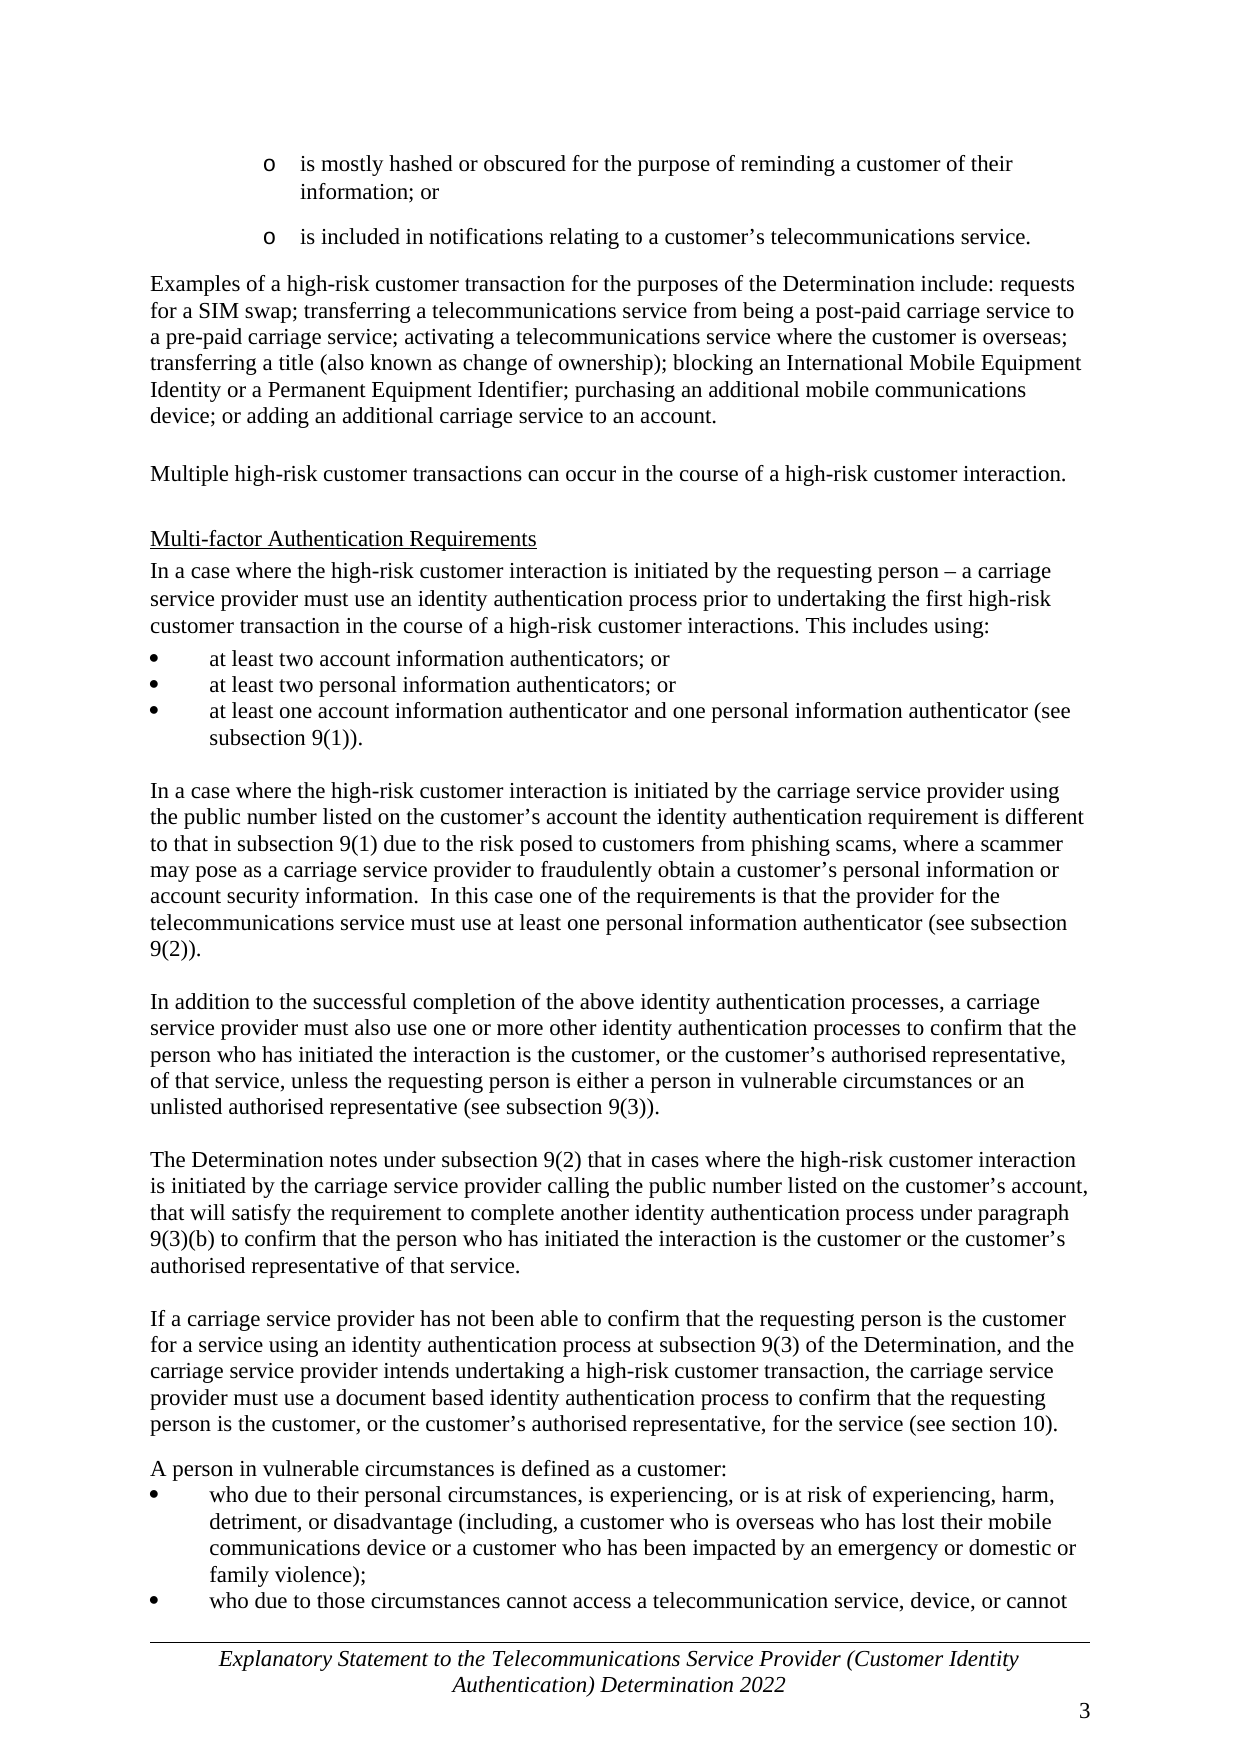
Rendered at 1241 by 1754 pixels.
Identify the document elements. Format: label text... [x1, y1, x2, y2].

text The Determination notes under subsection 9(2) that in cases where the high-risk customer interaction is initiated by the carriage service provider calling the public number listed on the customer’s account, that will satisfy the requirement to complete another identity authentication process under paragraph 9(3)(b) to confirm that the person who has initiated the interaction is the customer or the customer’s authorised representative of that service. [150, 1146, 1090, 1278]
text In addition to the successful completion of the above identity authentication processes, a carriage service provider must also use one or more other identity authentication processes to confirm that the person who has initiated the interaction is the customer, or the customer’s authorised representative, of that service, unless the requesting person is either a person in vulnerable circumstances or an unlisted authorised representative (see subsection 9(3)). [150, 988, 1090, 1120]
list at least one account information authenticator and one personal information authenticator (see subsection 9(1)). [150, 698, 1090, 750]
list who due to their personal circumstances, is experiencing, or is at risk of experiencing, harm, detriment, or disadvantage (including, a customer who is overseas who has lost their mobile communications device or a customer who has been impacted by an emergency or domestic or family violence); [150, 1482, 1090, 1587]
text In a case where the high-risk customer interaction is initiated by the requesting person – a carriage service provider must use an identity authentication process prior to undertaking the first high-risk customer transaction in the course of a high-risk customer interactions. This includes using: [150, 557, 1090, 639]
text Examples of a high-risk customer transaction for the purposes of the Determination include: requests for a SIM swap; transferring a telecommunications service from being a post-paid carriage service to a pre-paid carriage service; activating a telecommunications service where the customer is overseas; transferring a title (also known as change of ownership); blocking an International Mobile Equipment Identity or a Permanent Equipment Identifier; purchasing an additional mobile communications device; or adding an additional carriage service to an account. [718, 270, 1090, 428]
list is included in notifications relating to a customer’s telecommunications service. [262, 223, 1090, 252]
text If a carriage service provider has not been able to confirm that the requesting person is the customer for a service using an identity authentication process at subsection 9(3) of the Determination, and the carriage service provider intends undertaking a high-risk customer transaction, the carriage service provider must use a document based identity authentication process to confirm that the requesting person is the customer, or the customer’s authorised representative, for the service (see section 10). [150, 1304, 1090, 1436]
list at least two personal information authenticators; or [150, 671, 1090, 697]
text In a case where the high-risk customer interaction is initiated by the carriage service provider using the public number listed on the customer’s account the identity authentication requirement is different to that in subsection 9(1) due to the risk posed to customers from phishing scams, where a scammer may pose as a carriage service provider to fraudulently obtain a customer’s personal information or account security information. In this case one of the requirements is that the provider for the telecommunications service must use at least one personal information authenticator (see subsection 9(2)). [150, 777, 1090, 961]
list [150, 1587, 1090, 1613]
text Multiple high-risk customer transactions can occur in the course of a high-risk customer interaction. [150, 461, 1090, 487]
text A person in vulnerable circumstances is defined as a customer: [150, 1455, 1090, 1481]
list is mostly hashed or obscured for the purpose of reminding a customer of their information; or [262, 150, 1090, 204]
text Multi-factor Authentication Requirements [150, 525, 1090, 551]
list at least two account information authenticators; or [150, 645, 1090, 671]
